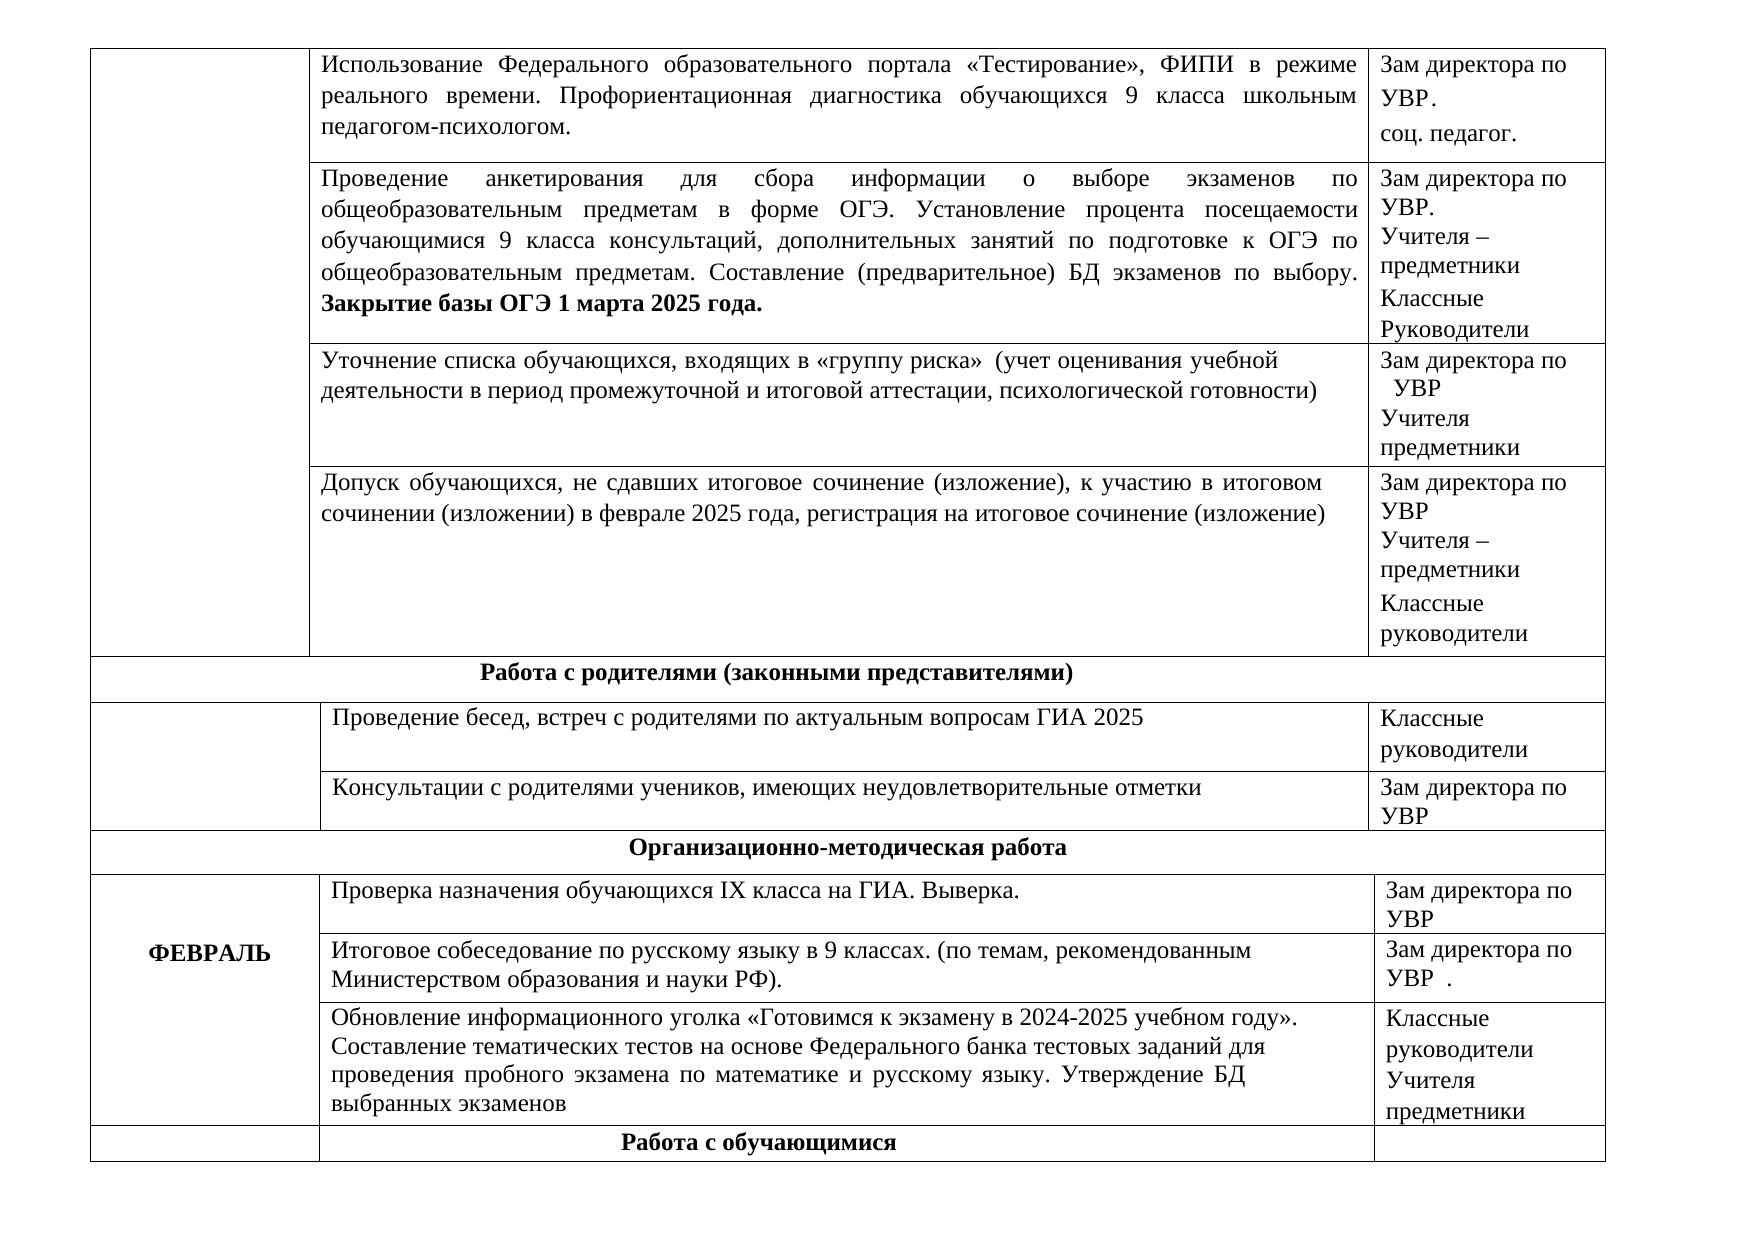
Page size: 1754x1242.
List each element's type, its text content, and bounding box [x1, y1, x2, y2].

table_cell Зам директора по УВР Учителя – предметники Классные руководители [1369, 467, 1605, 656]
table_cell Проведение бесед, встреч с родителями по актуальным вопросам ГИА 2025 [321, 703, 1368, 771]
table_cell Уточнение списка обучающихся, входящих в «группу риска» (учет оценивания учебной деятельности в период промежуточной и итоговой аттестации, психологической готовности) [310, 344, 1368, 466]
table_cell Зам директора по УВР Учителя – предметники [1369, 344, 1605, 466]
table_cell Обновление информационного уголка «Готовимся к экзамену в 2024-2025 учебном году». Составление тематических тестов на основе Федерального банка тестовых заданий для проведения пробного экзамена по математике и русскому языку. Утверждение БД выбранных экзаменов [320, 1003, 1374, 1125]
table_cell Классные руководители [1369, 703, 1605, 771]
table_cell Зам директора по УВР [1369, 772, 1605, 830]
table_cell Работа с родителями (законными представителями) [91, 657, 1605, 702]
table_cell [91, 703, 320, 830]
table_cell Консультации с родителями учеников, имеющих неудовлетворительные отметки [321, 772, 1368, 830]
table_cell Организационно-методическая работа [91, 831, 1605, 874]
table_cell [1375, 1126, 1605, 1161]
table_cell ФЕВРАЛЬ [91, 875, 319, 1125]
table_cell Итоговое собеседование по русскому языку в 9 классах. (по темам, рекомендованным Министерством образования и науки РФ). [320, 934, 1374, 1002]
table_cell Работа с обучающимися [320, 1126, 1374, 1161]
table_cell Зам директора по УВР . [1375, 934, 1605, 1002]
table_cell Зам директора по УВР . соц. педагог. [1369, 49, 1605, 162]
table_cell Проведение анкетирования для сбора информации о выборе экзаменов по общеобразовательным предметам в форме ОГЭ. Установление процента посещаемости обучающимися 9 класса консультаций, дополнительных занятий по подготовке к ОГЭ по общеобразовательным предметам. Составление (предварительное) БД экзаменов по выбору. Закрытие базы ОГЭ 1 марта 2025 года. [310, 163, 1368, 343]
table_cell Классные руководители Учителя - предметники [1375, 1003, 1605, 1125]
table_cell Использование Федерального образовательного портала «Тестирование», ФИПИ в режиме реального времени. Профориентационная диагностика обучающихся 9 класса школьным педагогом-психологом. [310, 49, 1368, 162]
table_cell Зам директора по УВР. Учителя – предметники Классные Руководители [1369, 163, 1605, 343]
table_cell [91, 49, 309, 656]
table_cell Допуск обучающихся, не сдавших итоговое сочинение (изложение), к участию в итоговом сочинении (изложении) в феврале 2025 года, регистрация на итоговое сочинение (изложение) [310, 467, 1368, 656]
table_cell [91, 1126, 319, 1161]
table_cell Зам директора по УВР [1375, 875, 1605, 933]
table_cell Проверка назначения обучающихся IX класса на ГИА. Выверка. [320, 875, 1374, 933]
